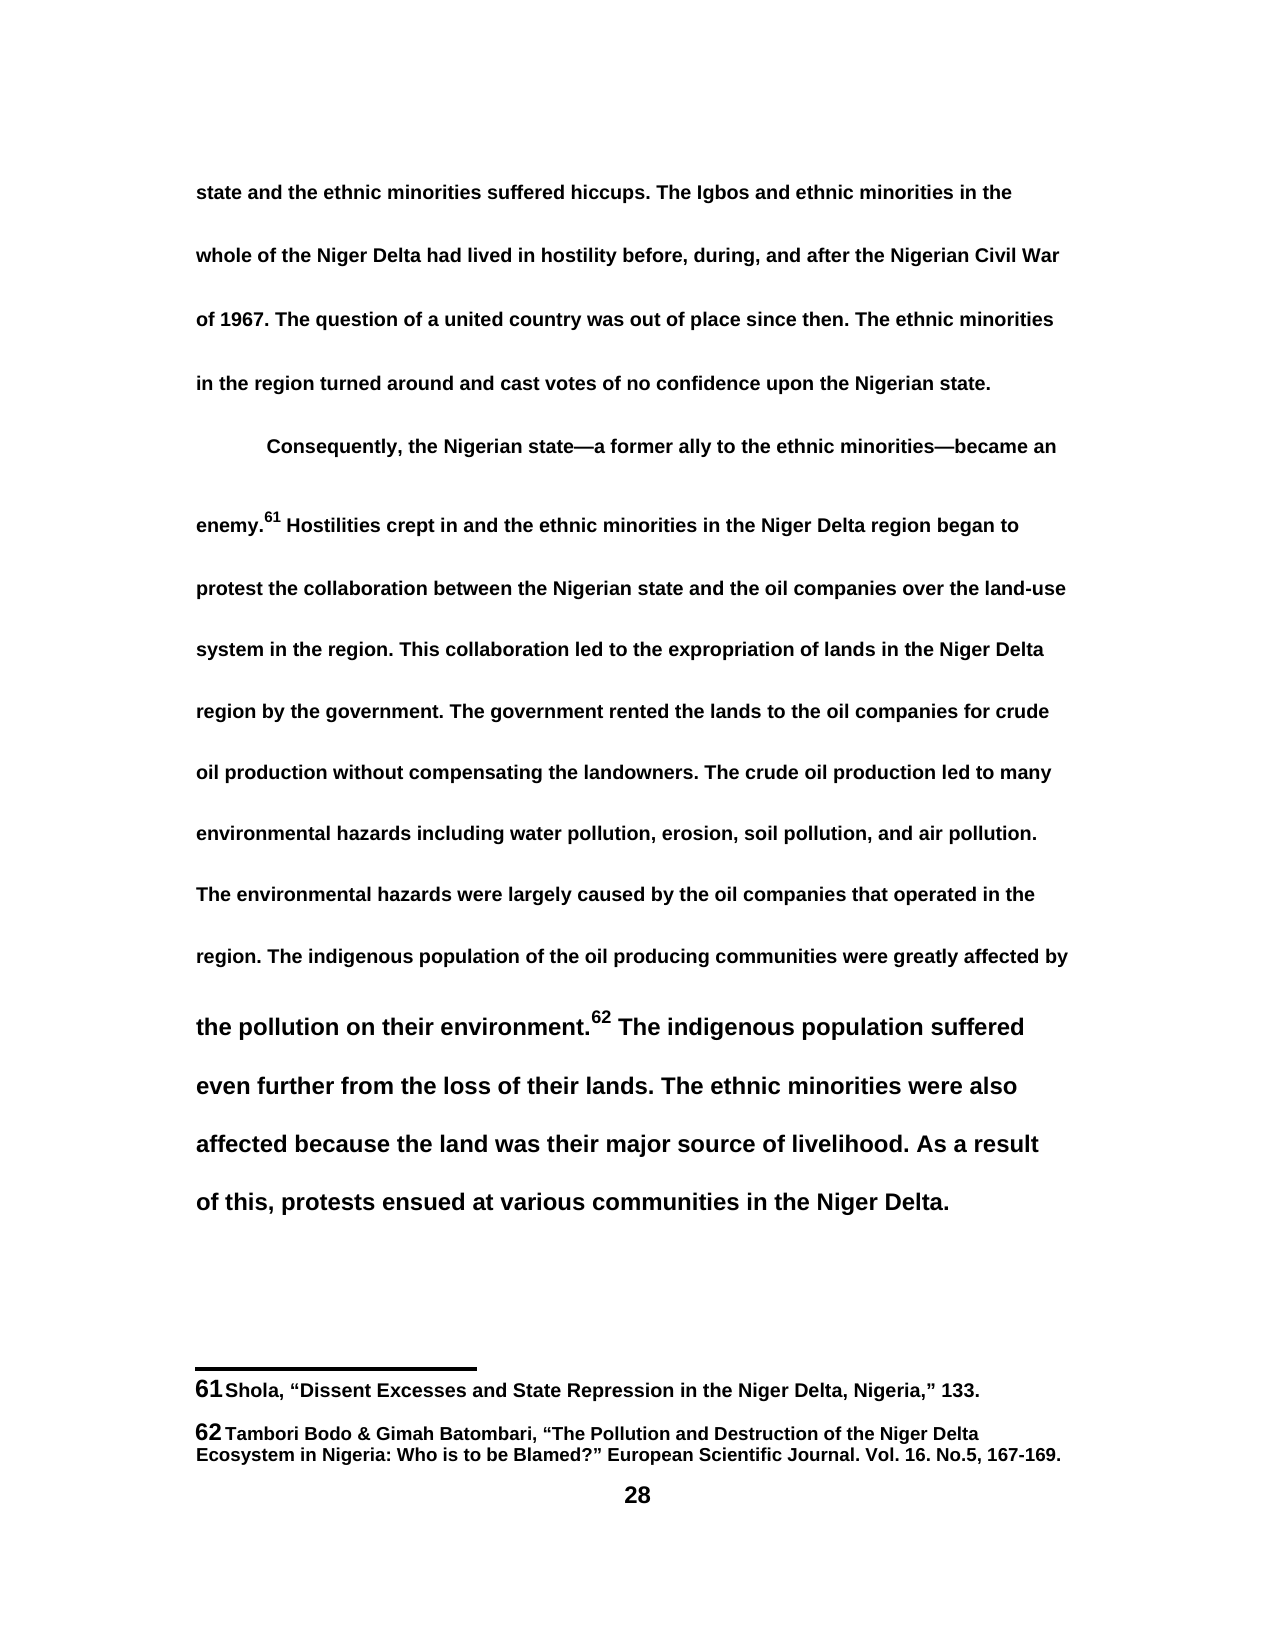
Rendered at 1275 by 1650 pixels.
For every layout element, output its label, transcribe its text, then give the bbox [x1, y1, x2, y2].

text state and the ethnic minorities suffered hiccups. The Igbos and ethnic minorities in the whole of the Niger Delta had lived in hostility before, during, and after the Nigerian Civil War of 1967. The question of a united country was out of place since then. The ethnic minorities in the region turned around and cast votes of no confidence upon the Nigerian state. [196, 181, 1069, 394]
list Shola, “Dissent Excesses and State Repression in the Niger Delta, Nigeria,” 133. [195, 1374, 1125, 1403]
list Tambori Bodo & Gimah Batombari, “The Pollution and Destruction of the Niger Delta Ecosystem in Nigeria: Who is to be Blamed?” European Scientific Journal. Vol. 16. No.5, 167-169. [195, 1421, 1079, 1466]
picture [195, 1367, 477, 1371]
text the pollution on their environment.62 The indigenous population suffered even further from the loss of their lands. The ethnic minorities were also affected because the land was their major source of livelihood. As a result of this, protests ensued at various communities in the Niger Delta. [196, 1006, 1060, 1215]
text Consequently, the Nigerian state—a former ally to the ethnic minorities—became an enemy.61 Hostilities crept in and the ethnic minorities in the Niger Delta region began to protest the collaboration between the Nigerian state and the oil companies over the land-use system in the region. This collaboration led to the expropriation of lands in the Niger Delta region by the government. The government rented the lands to the oil companies for crude oil production without compensating the landowners. The crude oil production led to many environmental hazards including water pollution, erosion, soil pollution, and air pollution. The environmental hazards were largely caused by the oil companies that operated in the region. The indigenous population of the oil producing communities were greatly affected by [196, 435, 1075, 967]
text 28 [150, 1481, 1125, 1509]
